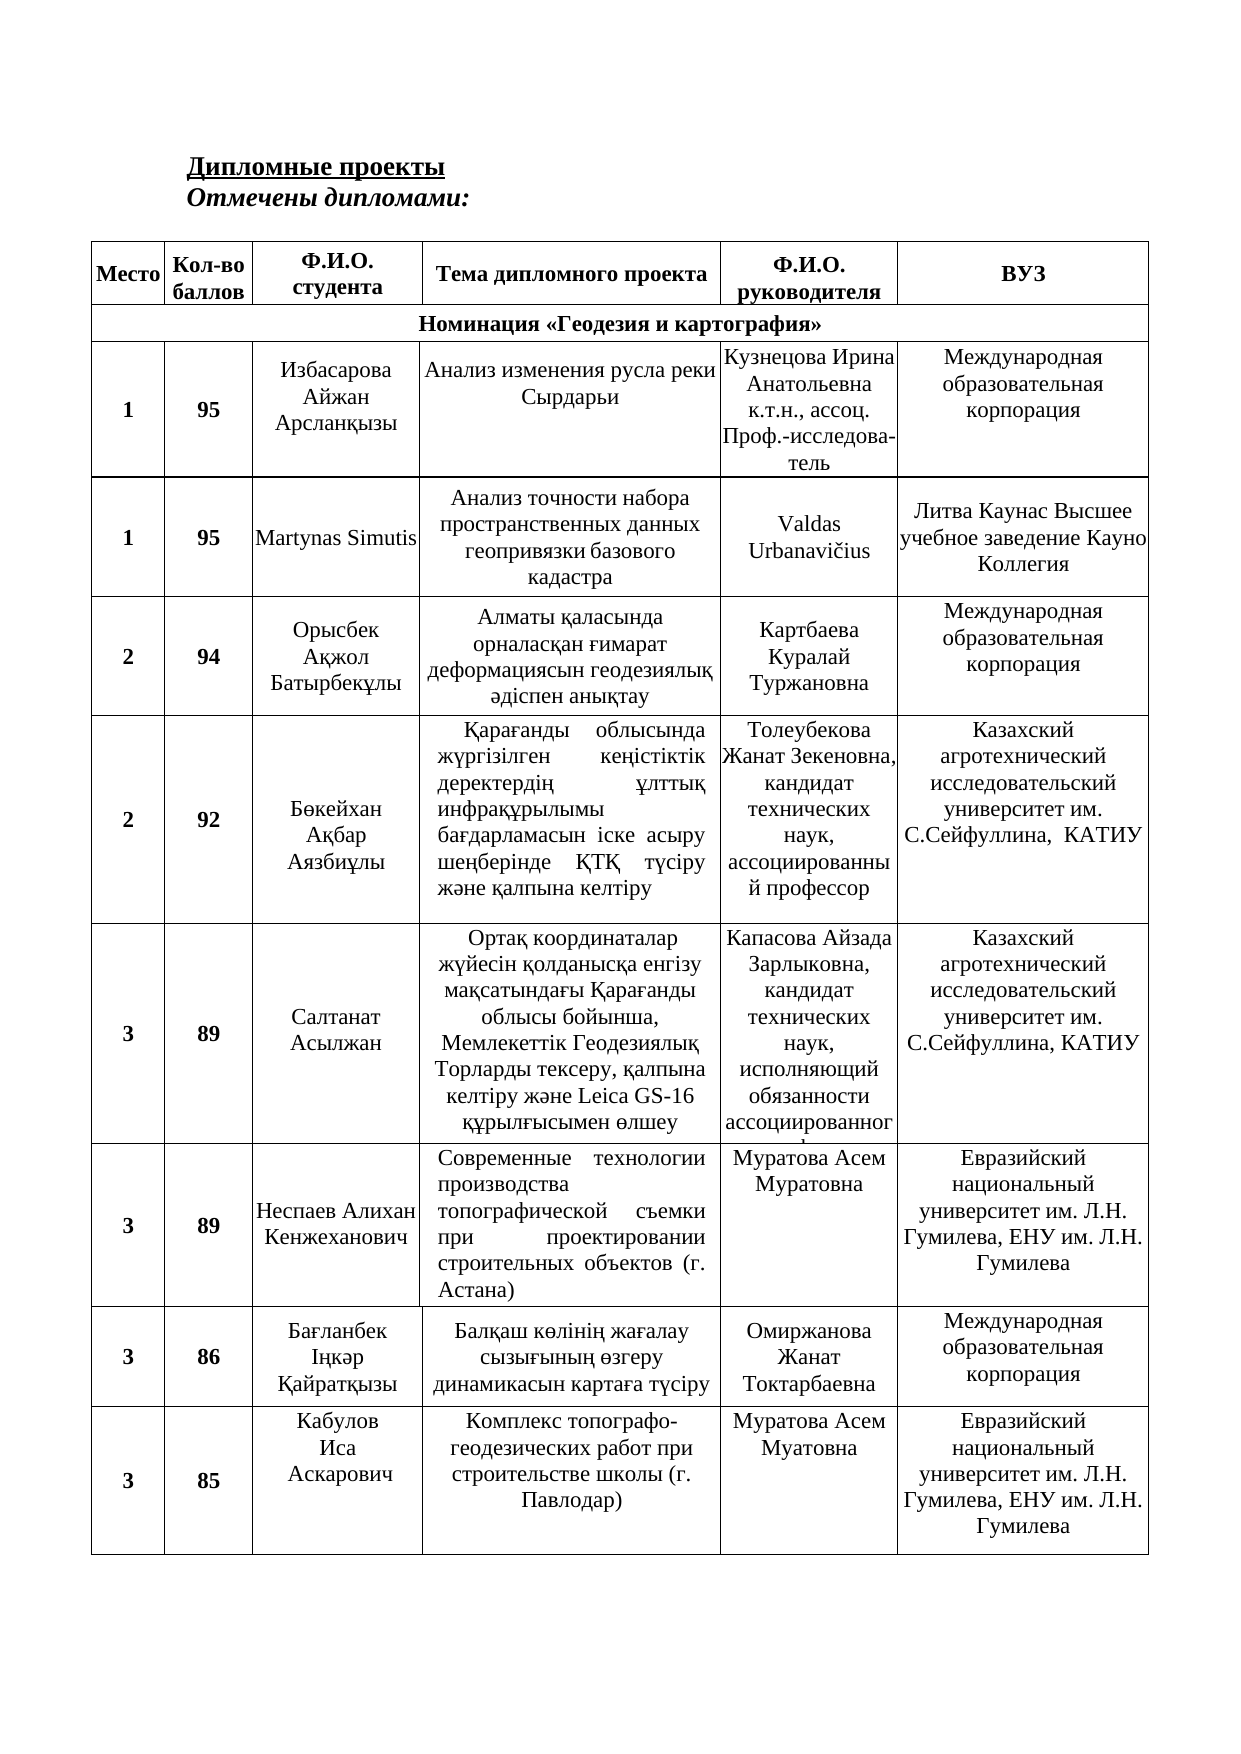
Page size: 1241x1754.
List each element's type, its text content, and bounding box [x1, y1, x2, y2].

table_cell 85 [165, 1407, 252, 1554]
text Дипломные проекты [112, 150, 1128, 181]
table_cell 95 [165, 478, 252, 596]
table_cell Евразийский национальный университет им. Л.Н. Гумилева, ЕНУ им. Л.Н. Гумилева [898, 1407, 1148, 1554]
table_cell Алматы қаласында орналасқан ғимарат деформациясын геодезиялық әдіспен анықтау [420, 597, 720, 715]
table_cell Бағланбек Іңкәр Қайратқызы [253, 1307, 422, 1406]
table_cell 86 [165, 1307, 252, 1406]
table_cell Салтанат Асылжан [253, 924, 419, 1143]
table_cell Неспаев Алихан Кенжеханович [253, 1144, 419, 1306]
table_cell 3 [92, 1407, 164, 1554]
table_cell 3 [92, 1307, 164, 1406]
table_cell Балқаш көлінің жағалау сызығының өзгеру динамикасын картаға түсіру [423, 1307, 720, 1406]
table_cell 89 [165, 1144, 252, 1306]
table_cell Кузнецова Ирина Анатольевна к.т.н., ассоц. Проф.-исследова- тель [721, 342, 897, 476]
table_cell Қарағанды облысында жүргізілген кеңістіктік деректердің ұлттық инфрақұрылымы бағдарламасын іске асыру шеңберінде ҚТҚ түсіру және қалпына келтіру [420, 716, 720, 923]
text Отмечены дипломами: [112, 181, 1128, 212]
table_cell Анализ изменения русла реки Сырдарьи [420, 342, 720, 476]
table_cell Международная образовательная корпорация [898, 342, 1148, 476]
table_cell Избасарова Айжан Арсланқызы [253, 342, 419, 476]
table_cell Литва Каунас Высшее учебное заведение Кауно Коллегия [898, 478, 1148, 596]
table_cell Муратова Асем Муатовна [721, 1407, 897, 1554]
table_header ВУЗ [898, 242, 1148, 304]
table_cell Орысбек Ақжол Батырбекұлы [253, 597, 419, 715]
table_cell Бөкейхан Ақбар Аязбиұлы [253, 716, 419, 923]
table_cell Международная образовательная корпорация [898, 597, 1148, 715]
table_cell Ортақ координаталар жүйесін қолданысқа енгізу мақсатындағы Қарағанды облысы бойынша, Мемлекеттік Геодезиялық Торларды тексеру, қалпына келтіру және Leica GS-16 құрылғысымен өлшеу [420, 924, 720, 1143]
table_cell Евразийский национальный университет им. Л.Н. Гумилева, ЕНУ им. Л.Н. Гумилева [898, 1144, 1148, 1306]
table_cell Номинация «Геодезия и картография» [92, 305, 1148, 341]
table_header Место [92, 242, 164, 304]
table_cell Современные технологии производства топографической съемки при проектировании строительных объектов (г. Астана) [420, 1144, 720, 1306]
table_cell Казахский агротехнический исследовательский университет им. С.Сейфуллина, КАТИУ [898, 924, 1148, 1143]
table_cell Казахский агротехнический исследовательский университет им. С.Сейфуллина, КАТИУ [898, 716, 1148, 923]
table_cell 3 [92, 924, 164, 1143]
table_cell Martynas Simutis [253, 478, 419, 596]
table_cell Капасова Айзада Зарлыковна, кандидат технических наук, исполняющий обязанности ассоциированного профессора [721, 924, 897, 1143]
table_cell 2 [92, 716, 164, 923]
table_cell Международная образовательная корпорация [898, 1307, 1148, 1406]
table_cell 1 [92, 342, 164, 476]
table_cell Картбаева Куралай Туржановна [721, 597, 897, 715]
table_cell 89 [165, 924, 252, 1143]
table_cell Муратова Асем Муратовна [721, 1144, 897, 1306]
table_cell 94 [165, 597, 252, 715]
table_cell Омиржанова Жанат Токтарбаевна [721, 1307, 897, 1406]
table_header Тема дипломного проекта [423, 242, 720, 304]
table_header Ф.И.О. руководителя [721, 242, 897, 304]
table_cell Комплекс топографо-геодезических работ при строительстве школы (г. Павлодар) [423, 1407, 720, 1554]
table_cell Толеубекова Жанат Зекеновна, кандидат технических наук, ассоциированный профессор [721, 716, 897, 923]
table_cell 95 [165, 342, 252, 476]
table_cell 92 [165, 716, 252, 923]
table_cell Кабулов Иса Аскарович [253, 1407, 422, 1554]
table_cell 2 [92, 597, 164, 715]
table_header Ф.И.О. студента [253, 242, 422, 304]
table_cell 3 [92, 1144, 164, 1306]
table_header Кол-во баллов [165, 242, 252, 304]
table_cell Valdas Urbanavičius [721, 478, 897, 596]
table_cell Анализ точности набора пространственных данных геопривязки базового кадастра [420, 478, 720, 596]
table_cell 1 [92, 478, 164, 596]
